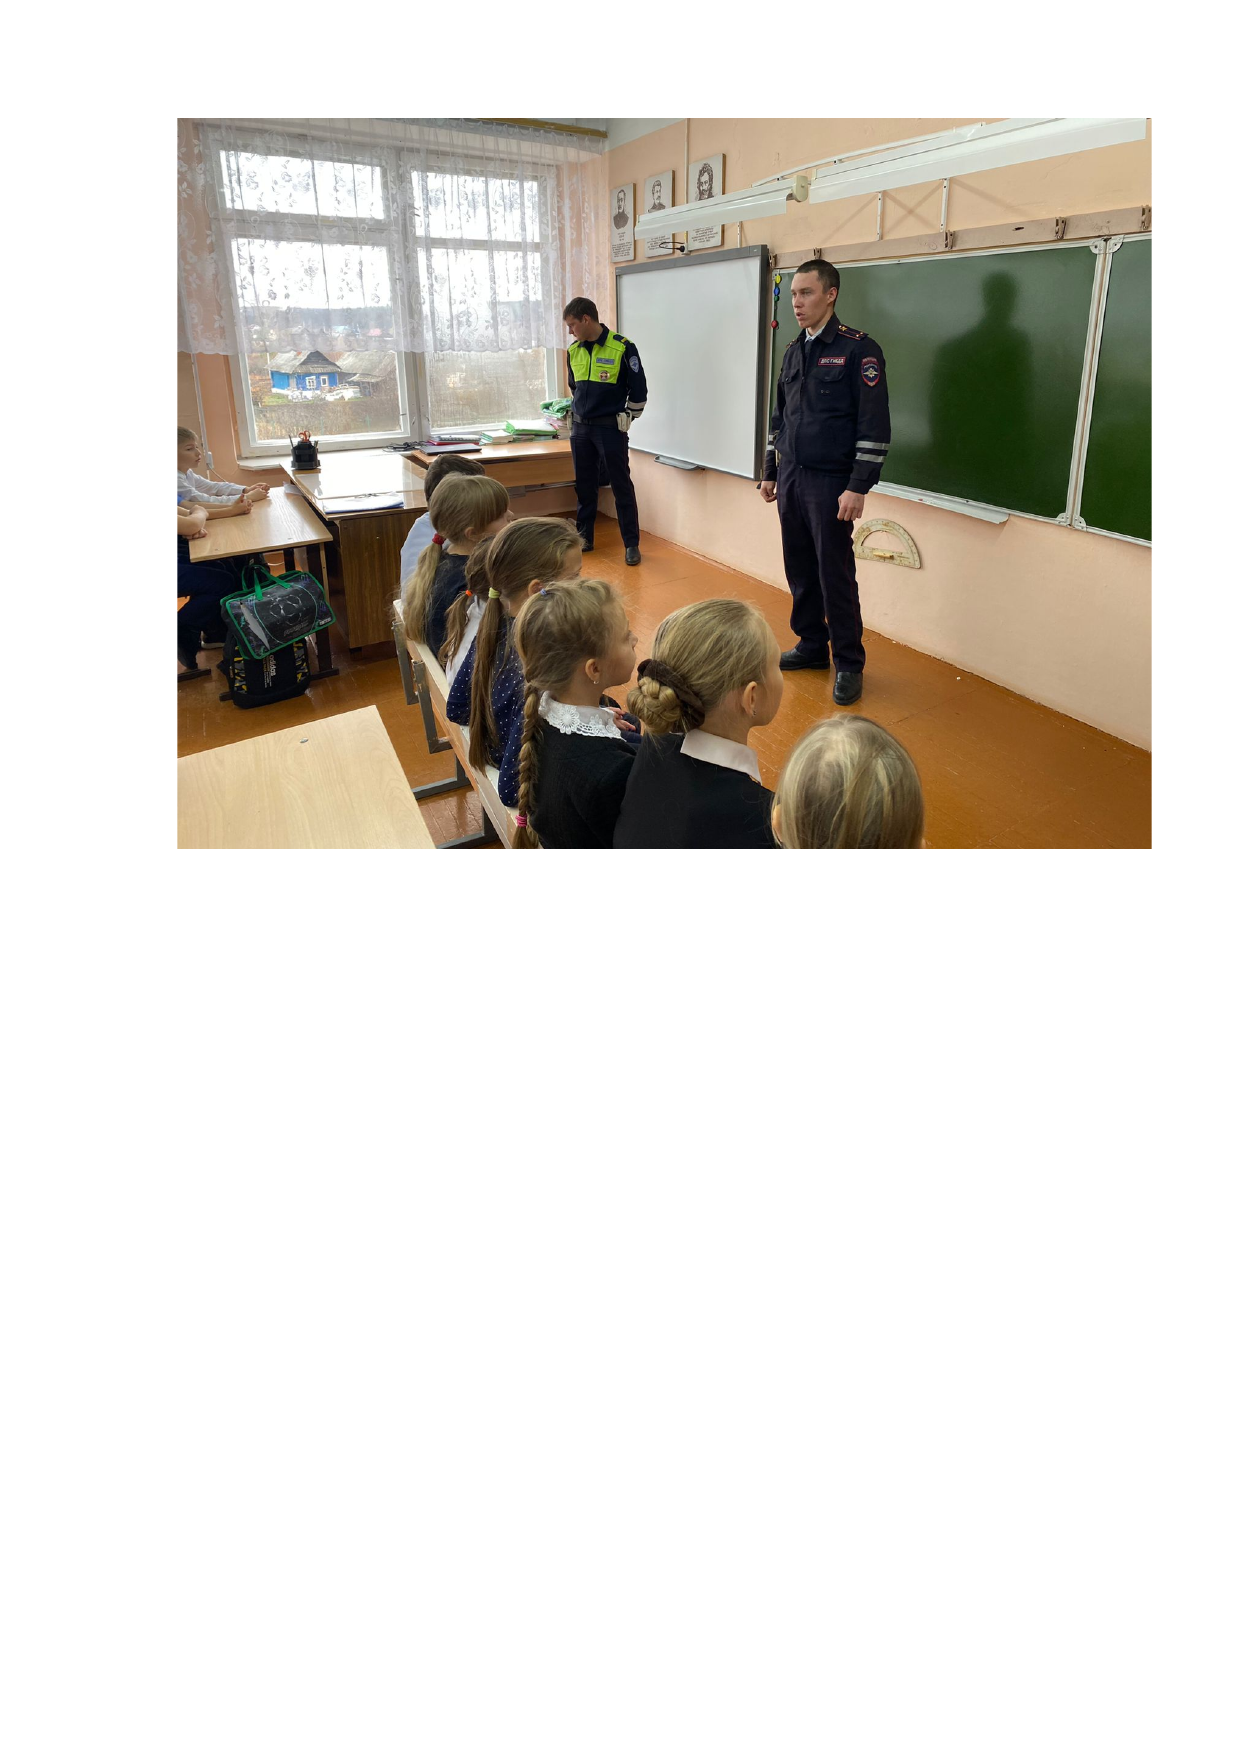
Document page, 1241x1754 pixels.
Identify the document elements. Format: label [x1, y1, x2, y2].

picture [177, 118, 1152, 849]
